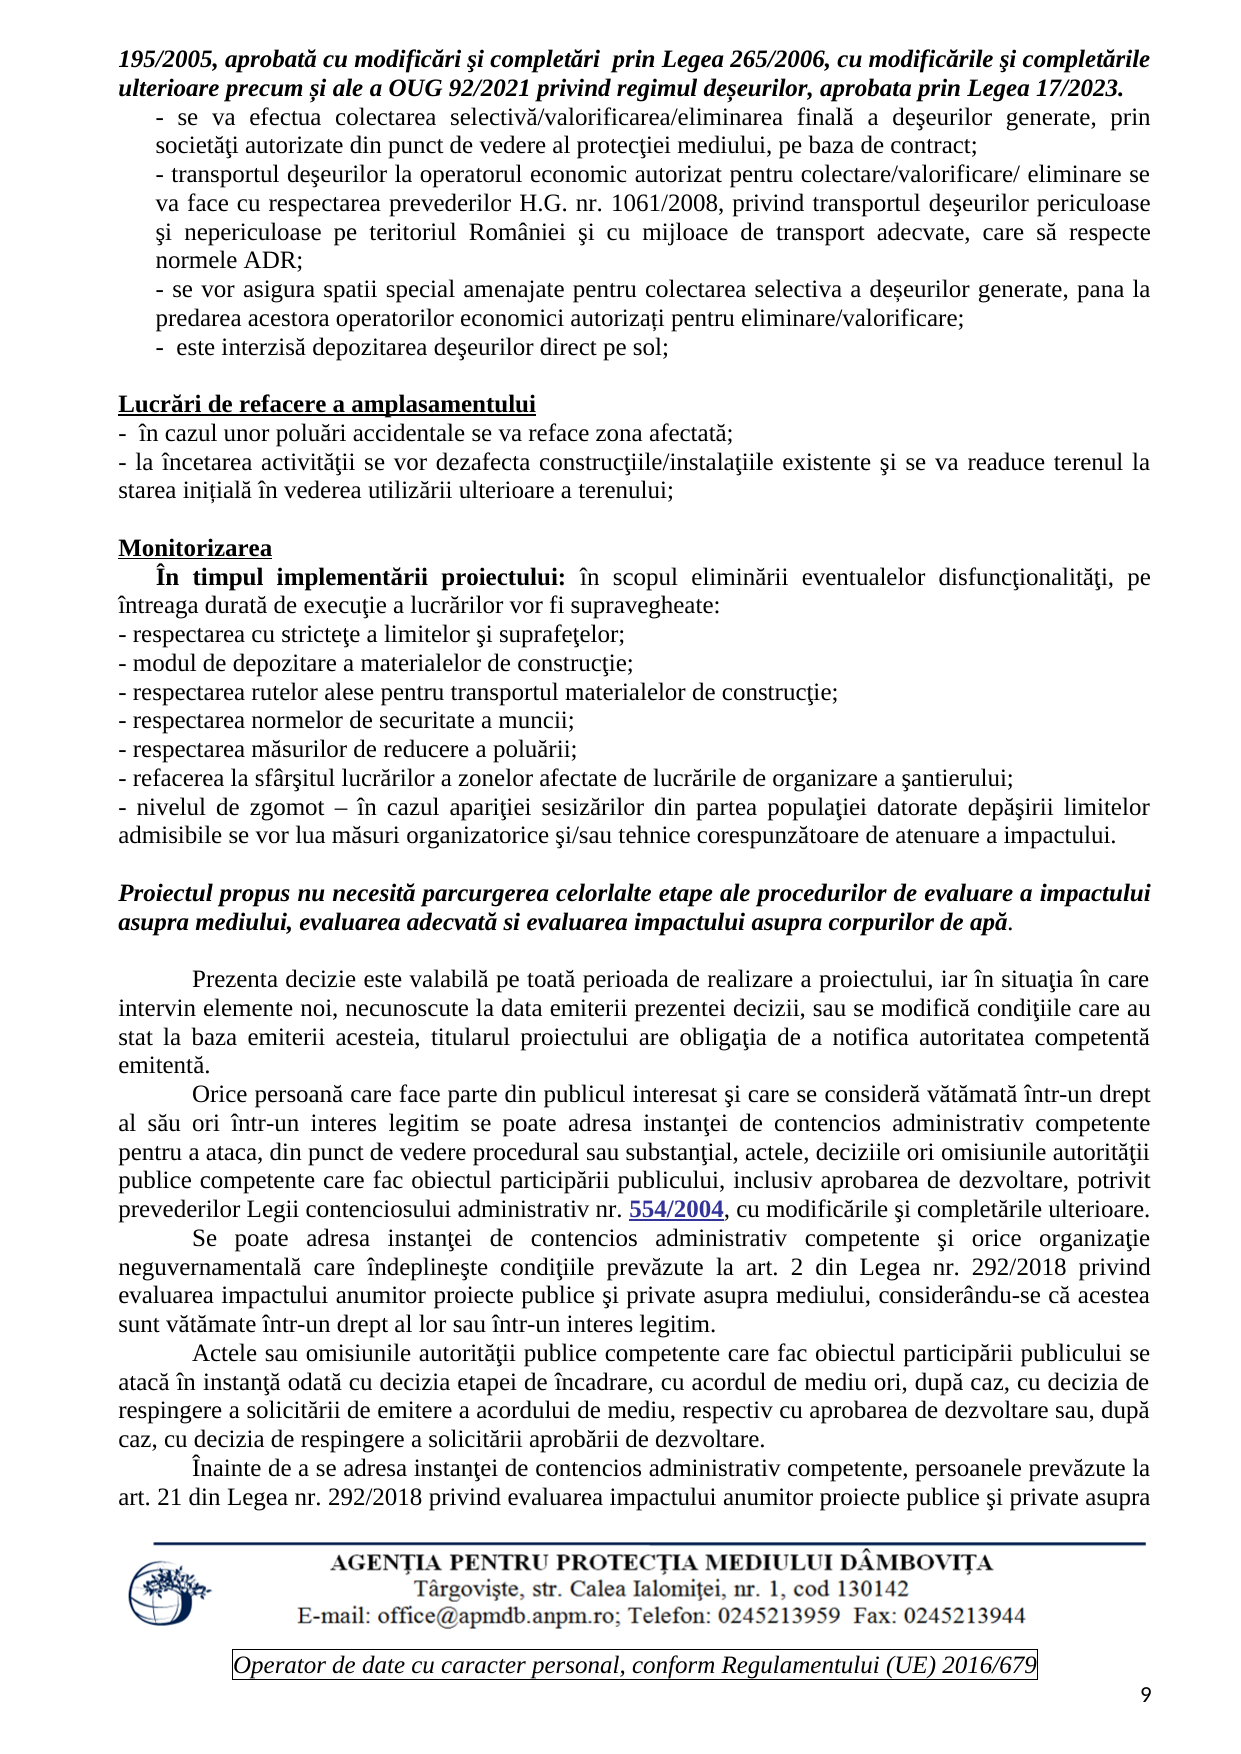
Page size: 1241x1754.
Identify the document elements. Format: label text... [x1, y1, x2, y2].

text În timpul implementării proiectului: în scopul eliminării eventualelor disfuncţionalităţi, pe întreaga durată de execuţie a lucrărilor vor fi supravegheate: [118, 562, 1152, 619]
text - refacerea la sfârşitul lucrărilor a zonelor afectate de lucrările de organizare a şantierului; [118, 763, 1152, 792]
text Lucrări de refacere a amplasamentului [118, 389, 1152, 418]
text Orice persoană care face parte din publicul interesat şi care se consideră vătămată într-un drept al său ori într-un interes legitim se poate adresa instanţei de contencios administrativ competente pentru a ataca, din punct de vedere procedural sau substanţial, actele, deciziile ori omisiunile autorităţii publice competente care fac obiectul participării publicului, inclusiv aprobarea de dezvoltare, potrivit prevederilor Legii contenciosului administrativ nr. 554/2004, cu modificările şi completările ulterioare. [118, 1079, 1152, 1223]
text - în cazul unor poluări accidentale se va reface zona afectată; [118, 418, 1152, 447]
text Se poate adresa instanţei de contencios administrativ competente şi orice organizaţie neguvernamentală care îndeplineşte condiţiile prevăzute la art. 2 din Legea nr. 292/2018 privind evaluarea impactului anumitor proiecte publice şi private asupra mediului, considerându-se că acestea sunt vătămate într-un drept al lor sau într-un interes legitim. [118, 1223, 1152, 1338]
text - respectarea cu stricteţe a limitelor şi suprafeţelor; [118, 619, 1152, 648]
picture [123, 1536, 1147, 1649]
text Proiectul propus nu necesită parcurgerea celorlalte etape ale procedurilor de evaluare a impactului asupra mediului, evaluarea adecvată si evaluarea impactului asupra corpurilor de apă. [118, 878, 1152, 936]
text - respectarea rutelor alese pentru transportul materialelor de construcţie; [118, 677, 1152, 706]
text - modul de depozitare a materialelor de construcţie; [118, 648, 1152, 677]
text - transportul deşeurilor la operatorul economic autorizat pentru colectare/valorificare/ eliminare se va face cu respectarea prevederilor H.G. nr. 1061/2008, privind transportul deşeurilor periculoase şi nepericuloase pe teritoriul României şi cu mijloace de transport adecvate, care să respecte normele ADR; [155, 159, 1152, 274]
text - se va efectua colectarea selectivă/valorificarea/eliminarea finală a deşeurilor generate, prin societăţi autorizate din punct de vedere al protecţiei mediului, pe baza de contract; [155, 102, 1152, 159]
text Actele sau omisiunile autorităţii publice competente care fac obiectul participării publicului se atacă în instanţă odată cu decizia etapei de încadrare, cu acordul de mediu ori, după caz, cu decizia de respingere a solicitării de emitere a acordului de mediu, respectiv cu aprobarea de dezvoltare sau, după caz, cu decizia de respingere a solicitării aprobării de dezvoltare. [118, 1338, 1152, 1453]
text - se vor asigura spatii special amenajate pentru colectarea selectiva a deșeurilor generate, pana la predarea acestora operatorilor economici autorizați pentru eliminare/valorificare; [155, 274, 1152, 332]
text - la încetarea activităţii se vor dezafecta construcţiile/instalaţiile existente şi se va readuce terenul la starea inițială în vederea utilizării ulterioare a terenului; [118, 447, 1152, 504]
text - respectarea normelor de securitate a muncii; [118, 706, 1152, 734]
text - nivelul de zgomot – în cazul apariţiei sesizărilor din partea populaţiei datorate depăşirii limitelor admisibile se vor lua măsuri organizatorice şi/sau tehnice corespunzătoare de atenuare a impactului. [118, 792, 1152, 849]
text Monitorizarea [118, 533, 1152, 562]
text Prezenta decizie este valabilă pe toată perioada de realizare a proiectului, iar în situaţia în care intervin elemente noi, necunoscute la data emiterii prezentei decizii, sau se modifică condiţiile care au stat la baza emiterii acesteia, titularul proiectului are obligaţia de a notifica autoritatea competentă emitentă. [118, 964, 1152, 1079]
text - respectarea măsurilor de reducere a poluării; [118, 734, 1152, 763]
text - este interzisă depozitarea deşeurilor direct pe sol; [155, 332, 1152, 361]
